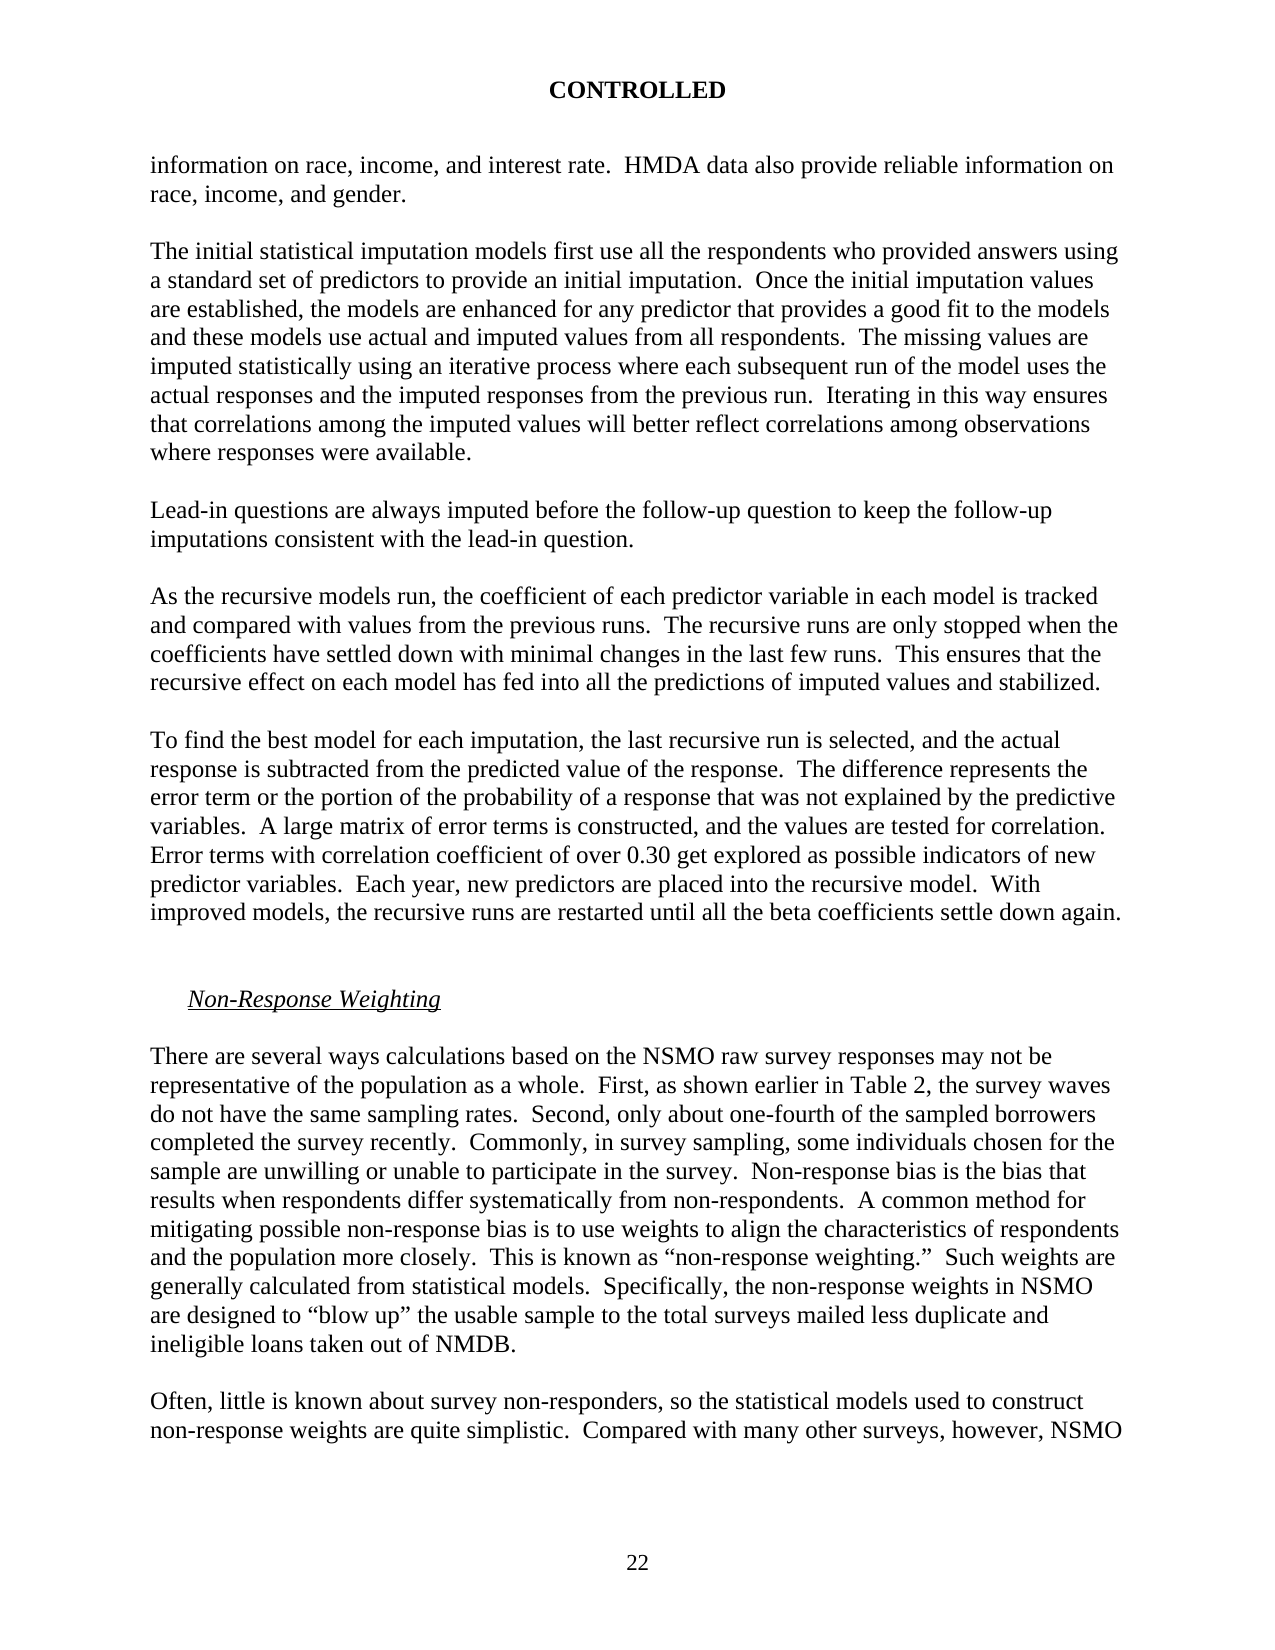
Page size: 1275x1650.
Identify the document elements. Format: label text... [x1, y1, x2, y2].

text To find the best model for each imputation, the last recursive run is selected, and the actual response is subtracted from the predicted value of the response. The difference represents the error term or the portion of the probability of a response that was not explained by the predictive variables. A large matrix of error terms is constructed, and the values are tested for correlation. Error terms with correlation coefficient of over 0.30 get explored as possible indicators of new predictor variables. Each year, new predictors are placed into the recursive model. With improved models, the recursive runs are restarted until all the beta coefficients settle down again. [150, 725, 1125, 926]
text As the recursive models run, the coefficient of each predictor variable in each model is tracked and compared with values from the previous runs. The recursive runs are only stopped when the coefficients have settled down with minimal changes in the last few runs. This ensures that the recursive effect on each model has fed into all the predictions of imputed values and stabilized. [150, 581, 1125, 696]
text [150, 1386, 1125, 1444]
text The initial statistical imputation models first use all the respondents who provided answers using a standard set of predictors to provide an initial imputation. Once the initial imputation values are established, the models are enhanced for any predictor that provides a good fit to the models and these models use actual and imputed values from all respondents. The missing values are imputed statistically using an iterative process where each subsequent run of the model uses the actual responses and the imputed responses from the previous run. Iterating in this way ensures that correlations among the imputed values will better reflect correlations among observations where responses were available. [150, 236, 1125, 466]
text Non-Response Weighting [187, 984, 1125, 1012]
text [150, 150, 1125, 207]
text There are several ways calculations based on the NSMO raw survey responses may not be representative of the population as a whole. First, as shown earlier in Table 2, the survey waves do not have the same sampling rates. Second, only about one-fourth of the sampled borrowers completed the survey recently. Commonly, in survey sampling, some individuals chosen for the sample are unwilling or unable to participate in the survey. Non-response bias is the bias that results when respondents differ systematically from non-respondents. A common method for mitigating possible non-response bias is to use weights to align the characteristics of respondents and the population more closely. This is known as “non-response weighting.” Such weights are generally calculated from statistical models. Specifically, the non-response weights in NSMO are designed to “blow up” the usable sample to the total surveys mailed less duplicate and ineligible loans taken out of NMDB. [150, 1041, 1125, 1357]
text Lead-in questions are always imputed before the follow-up question to keep the follow-up imputations consistent with the lead-in question. [150, 495, 1125, 552]
